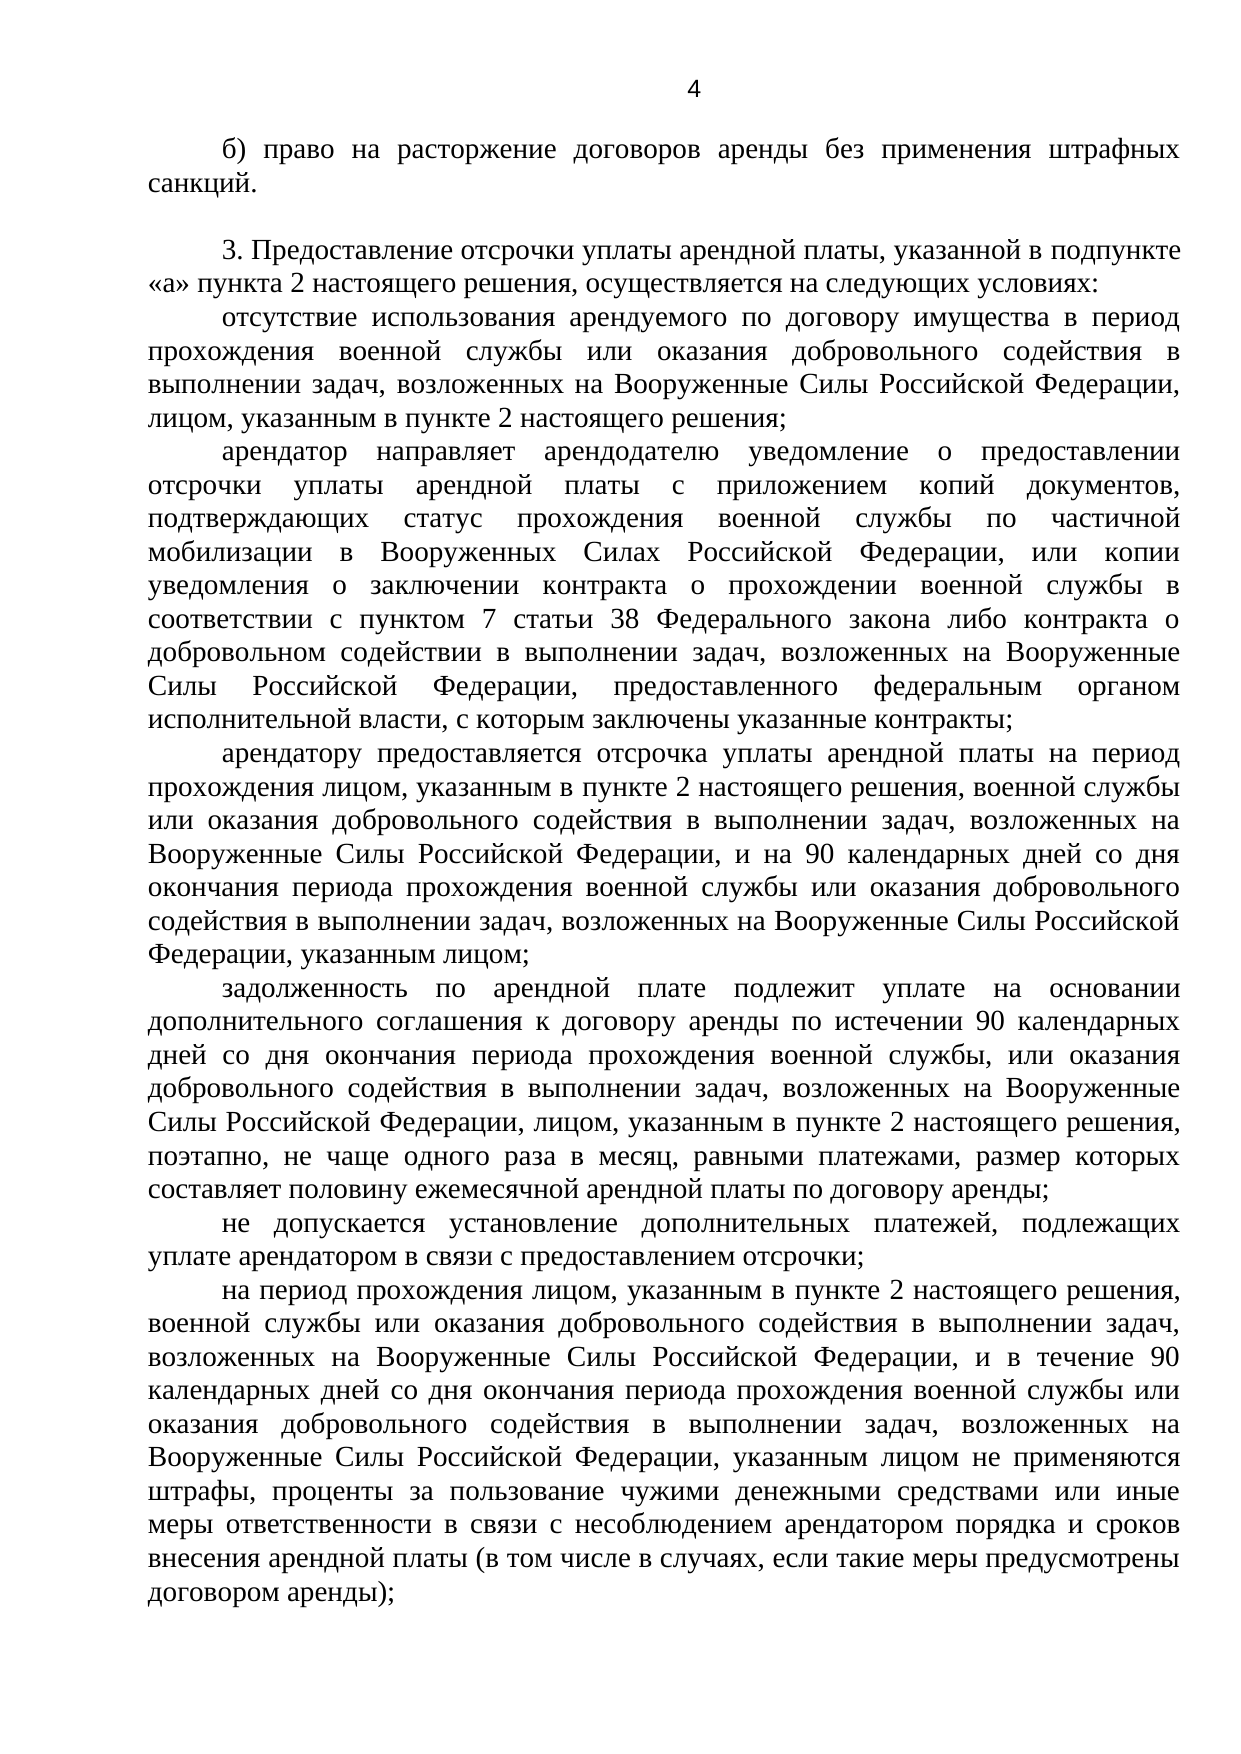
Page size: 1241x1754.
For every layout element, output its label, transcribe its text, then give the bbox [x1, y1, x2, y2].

text на период прохождения лицом, указанным в пункте 2 настоящего решения, военной службы или оказания добровольного содействия в выполнении задач, возложенных на Вооруженные Силы Российской Федерации, и в течение 90 календарных дней со дня окончания периода прохождения военной службы или оказания добровольного содействия в выполнении задач, возложенных на Вооруженные Силы Российской Федерации, указанным лицом не применяются штрафы, проценты за пользование чужими денежными средствами или иные меры ответственности в связи с несоблюдением арендатором порядка и сроков внесения арендной платы (в том числе в случаях, если такие меры предусмотрены договором аренды); [148, 1272, 1181, 1607]
text 3. Предоставление отсрочки уплаты арендной платы, указанной в подпункте «а» пункта 2 настоящего решения, осуществляется на следующих условиях: [148, 232, 1181, 299]
text б) право на расторжение договоров аренды без применения штрафных санкций. [148, 131, 1181, 198]
text задолженность по арендной плате подлежит уплате на основании дополнительного соглашения к договору аренды по истечении 90 календарных дней со дня окончания периода прохождения военной службы, или оказания добровольного содействия в выполнении задач, возложенных на Вооруженные Силы Российской Федерации, лицом, указанным в пункте 2 настоящего решения, поэтапно, не чаще одного раза в месяц, равными платежами, размер которых составляет половину ежемесячной арендной платы по договору аренды; [148, 970, 1181, 1205]
text арендатору предоставляется отсрочка уплаты арендной платы на период прохождения лицом, указанным в пункте 2 настоящего решения, военной службы или оказания добровольного содействия в выполнении задач, возложенных на Вооруженные Силы Российской Федерации, и на 90 календарных дней со дня окончания периода прохождения военной службы или оказания добровольного содействия в выполнении задач, возложенных на Вооруженные Силы Российской Федерации, указанным лицом; [148, 735, 1181, 970]
text не допускается установление дополнительных платежей, подлежащих уплате арендатором в связи с предоставлением отсрочки; [148, 1205, 1181, 1272]
text арендатор направляет арендодателю уведомление о предоставлении отсрочки уплаты арендной платы с приложением копий документов, подтверждающих статус прохождения военной службы по частичной мобилизации в Вооруженных Силах Российской Федерации, или копии уведомления о заключении контракта о прохождении военной службы в соответствии с пунктом 7 статьи 38 Федерального закона либо контракта о добровольном содействии в выполнении задач, возложенных на Вооруженные Силы Российской Федерации, предоставленного федеральным органом исполнительной власти, с которым заключены указанные контракты; [148, 433, 1181, 735]
text отсутствие использования арендуемого по договору имущества в период прохождения военной службы или оказания добровольного содействия в выполнении задач, возложенных на Вооруженные Силы Российской Федерации, лицом, указанным в пункте 2 настоящего решения; [148, 299, 1181, 433]
